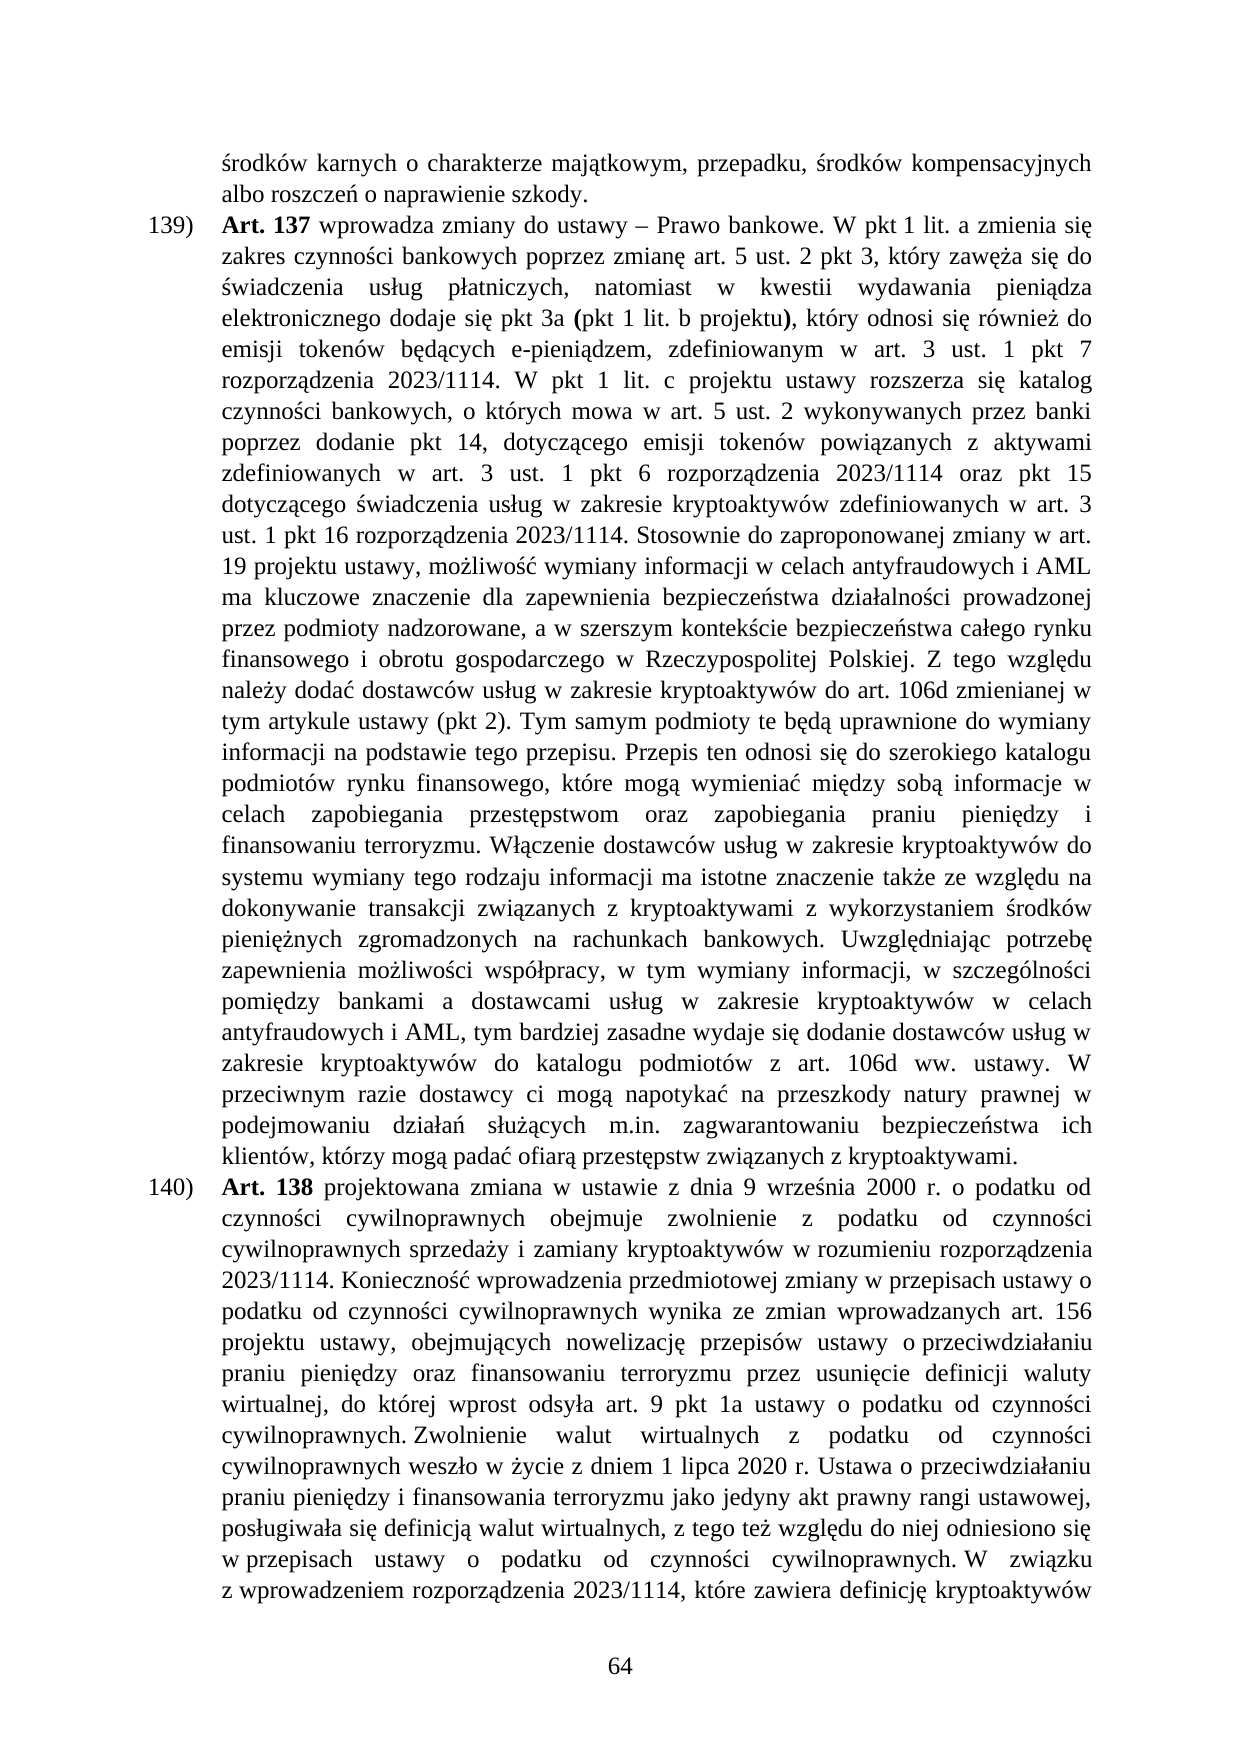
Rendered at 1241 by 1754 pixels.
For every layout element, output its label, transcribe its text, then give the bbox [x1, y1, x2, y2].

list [148, 148, 1093, 207]
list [148, 1172, 1093, 1604]
list Art. 137 wprowadza zmiany do ustawy – Prawo bankowe. W pkt 1 lit. a zmienia się zakres czynności bankowych poprzez zmianę art. 5 ust. 2 pkt 3, który zawęża się do świadczenia usług płatniczych, natomiast w kwestii wydawania pieniądza elektronicznego dodaje się pkt 3a (pkt 1 lit. b projektu), który odnosi się również do emisji tokenów będących e-pieniądzem, zdefiniowanym w art. 3 ust. 1 pkt 7 rozporządzenia 2023/1114. W pkt 1 lit. c projektu ustawy rozszerza się katalog czynności bankowych, o których mowa w art. 5 ust. 2 wykonywanych przez banki poprzez dodanie pkt 14, dotyczącego emisji tokenów powiązanych z aktywami zdefiniowanych w art. 3 ust. 1 pkt 6 rozporządzenia 2023/1114 oraz pkt 15 dotyczącego świadczenia usług w zakresie kryptoaktywów zdefiniowanych w art. 3 ust. 1 pkt 16 rozporządzenia 2023/1114. Stosownie do zaproponowanej zmiany w art. 19 projektu ustawy, możliwość wymiany informacji w celach antyfraudowych i AML ma kluczowe znaczenie dla zapewnienia bezpieczeństwa działalności prowadzonej przez podmioty nadzorowane, a w szerszym kontekście bezpieczeństwa całego rynku finansowego i obrotu gospodarczego w Rzeczypospolitej Polskiej. Z tego względu należy dodać dostawców usług w zakresie kryptoaktywów do art. 106d zmienianej w tym artykule ustawy (pkt 2). Tym samym podmioty te będą uprawnione do wymiany informacji na podstawie tego przepisu. Przepis ten odnosi się do szerokiego katalogu podmiotów rynku finansowego, które mogą wymieniać między sobą informacje w celach zapobiegania przestępstwom oraz zapobiegania praniu pieniędzy i finansowaniu terroryzmu. Włączenie dostawców usług w zakresie kryptoaktywów do systemu wymiany tego rodzaju informacji ma istotne znaczenie także ze względu na dokonywanie transakcji związanych z kryptoaktywami z wykorzystaniem środków pieniężnych zgromadzonych na rachunkach bankowych. Uwzględniając potrzebę zapewnienia możliwości współpracy, w tym wymiany informacji, w szczególności pomiędzy bankami a dostawcami usług w zakresie kryptoaktywów w celach antyfraudowych i AML, tym bardziej zasadne wydaje się dodanie dostawców usług w zakresie kryptoaktywów do katalogu podmiotów z art. 106d ww. ustawy. W przeciwnym razie dostawcy ci mogą napotykać na przeszkody natury prawnej w podejmowaniu działań służących m.in. zagwarantowaniu bezpieczeństwa ich klientów, którzy mogą padać ofiarą przestępstw związanych z kryptoaktywami. [148, 210, 1093, 1170]
